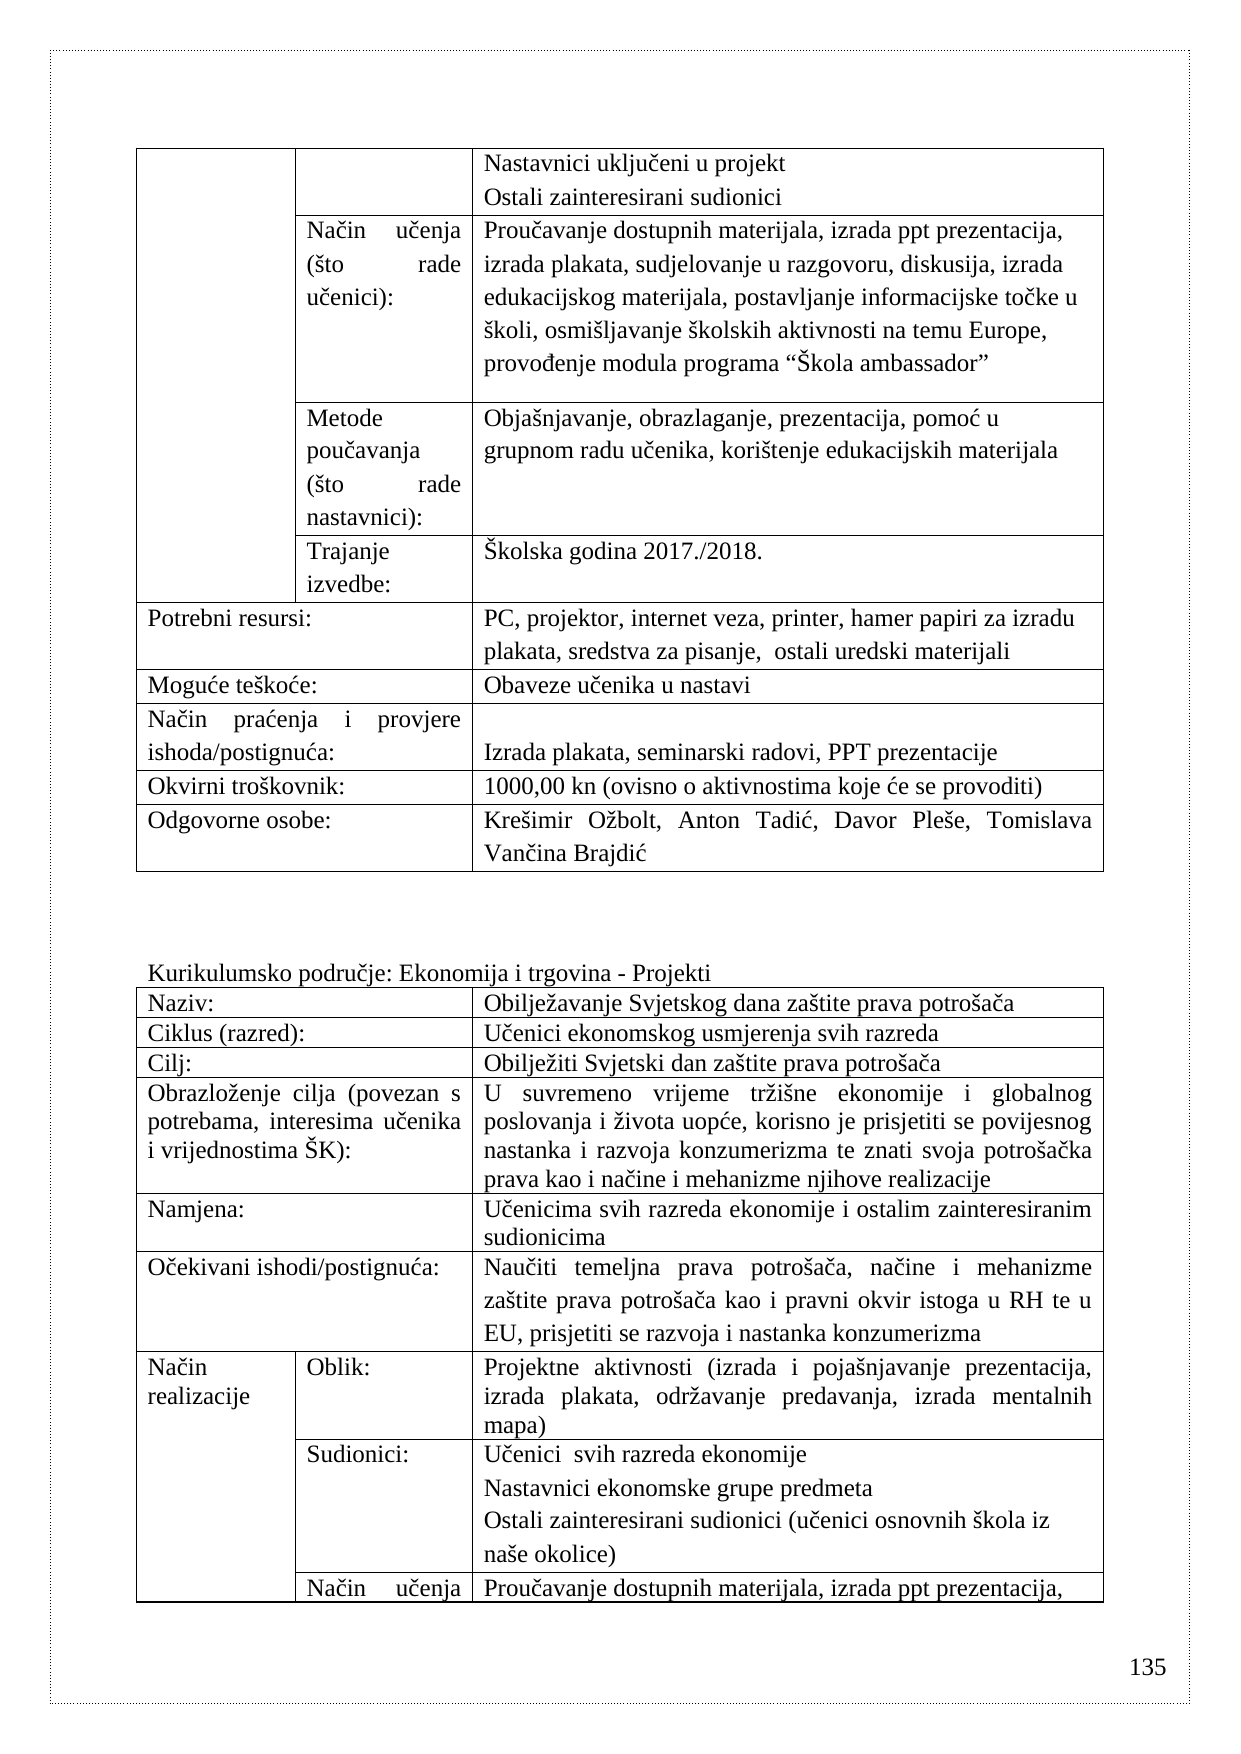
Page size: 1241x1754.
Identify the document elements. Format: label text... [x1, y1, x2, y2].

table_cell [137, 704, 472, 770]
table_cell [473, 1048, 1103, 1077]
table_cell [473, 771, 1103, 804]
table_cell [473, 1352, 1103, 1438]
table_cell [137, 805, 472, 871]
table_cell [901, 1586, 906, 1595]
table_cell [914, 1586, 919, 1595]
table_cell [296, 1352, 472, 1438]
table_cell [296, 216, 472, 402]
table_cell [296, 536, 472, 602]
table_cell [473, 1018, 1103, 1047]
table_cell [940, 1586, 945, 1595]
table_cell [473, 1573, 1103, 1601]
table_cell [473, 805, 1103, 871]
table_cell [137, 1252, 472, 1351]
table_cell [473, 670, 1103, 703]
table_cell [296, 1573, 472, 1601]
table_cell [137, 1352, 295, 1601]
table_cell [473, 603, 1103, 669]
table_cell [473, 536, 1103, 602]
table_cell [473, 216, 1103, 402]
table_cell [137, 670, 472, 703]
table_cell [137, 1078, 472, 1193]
text Kurikulumsko područje: Ekonomija i trgovina - Projekti [147, 958, 1167, 987]
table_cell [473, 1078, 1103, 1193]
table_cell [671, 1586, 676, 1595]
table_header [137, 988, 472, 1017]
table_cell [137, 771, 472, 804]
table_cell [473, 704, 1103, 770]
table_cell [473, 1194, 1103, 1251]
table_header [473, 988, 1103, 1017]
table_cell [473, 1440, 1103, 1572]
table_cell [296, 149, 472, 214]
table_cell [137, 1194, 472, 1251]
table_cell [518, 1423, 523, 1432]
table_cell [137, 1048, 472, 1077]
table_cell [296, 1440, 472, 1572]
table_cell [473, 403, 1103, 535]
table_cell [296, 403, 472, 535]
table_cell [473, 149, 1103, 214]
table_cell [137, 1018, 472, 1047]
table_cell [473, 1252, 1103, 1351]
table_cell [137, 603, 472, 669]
